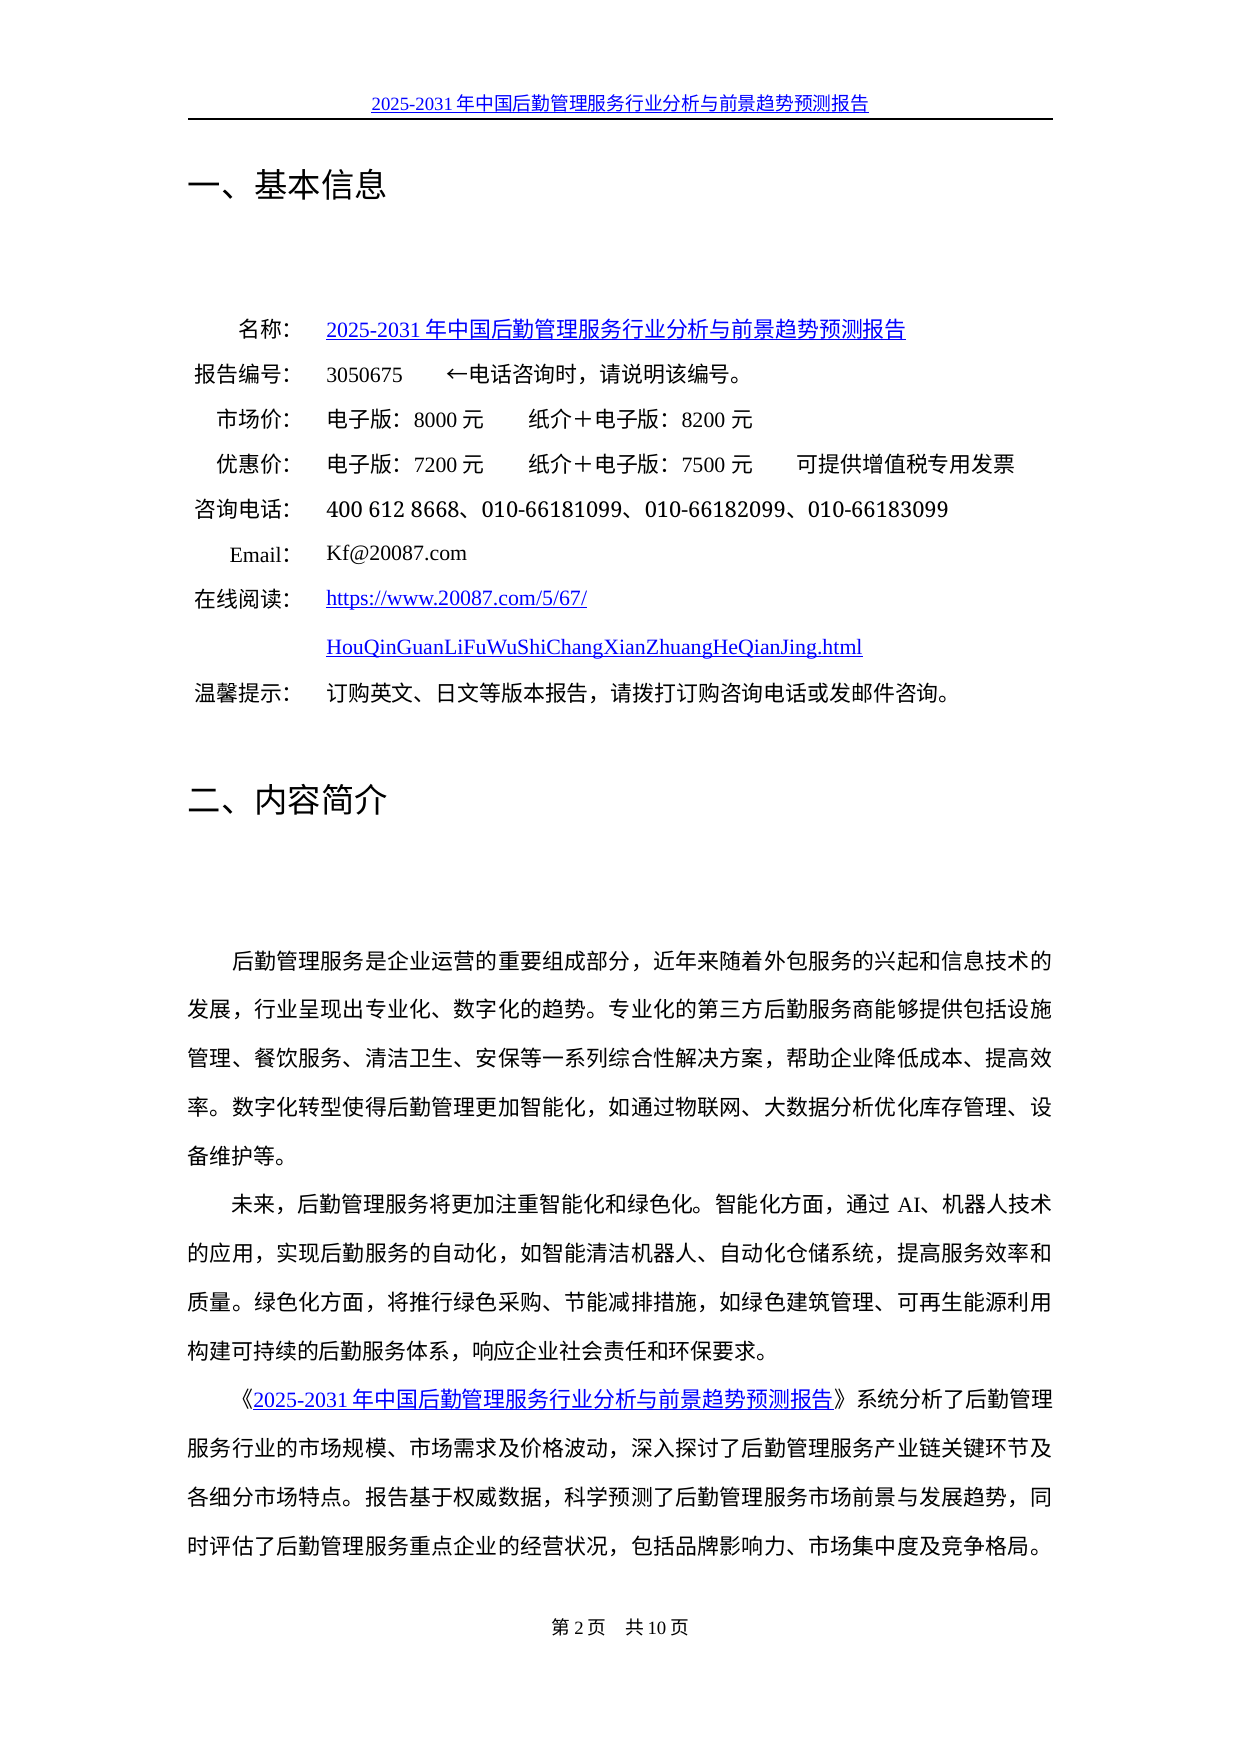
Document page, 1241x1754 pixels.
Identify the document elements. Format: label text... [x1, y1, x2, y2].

table_cell 3050675 ←电话咨询时，请说明该编号。 [315, 357, 1073, 402]
table_header 名称： [167, 312, 315, 357]
table_cell 电子版：8000 元 纸介＋电子版：8200 元 [315, 402, 1073, 447]
table_cell 在线阅读： [167, 582, 315, 675]
table_cell Email： [167, 537, 315, 582]
table_cell 优惠价： [167, 447, 315, 492]
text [187, 943, 1053, 1561]
table_cell Kf@20087.com [315, 537, 1073, 582]
table_cell 温馨提示： [167, 675, 315, 720]
table_header 2025-2031年中国后勤管理服务行业分析与前景趋势预测报告 [315, 312, 1073, 357]
table_cell 电子版：7200 元 纸介＋电子版：7500 元 可提供增值税专用发票 [315, 447, 1073, 492]
title 一、基本信息 [187, 150, 1053, 215]
table_cell 咨询电话： [167, 492, 315, 537]
table_cell 400 612 8668、010-66181099、010-66182099、010-66183099 [315, 492, 1073, 537]
table_cell 市场价： [167, 402, 315, 447]
table_cell [315, 582, 1073, 675]
table_cell 订购英文、日文等版本报告，请拨打订购咨询电话或发邮件咨询。 [315, 675, 1073, 720]
title 二、内容简介 [187, 766, 1053, 831]
table_cell 报告编号： [167, 357, 315, 402]
